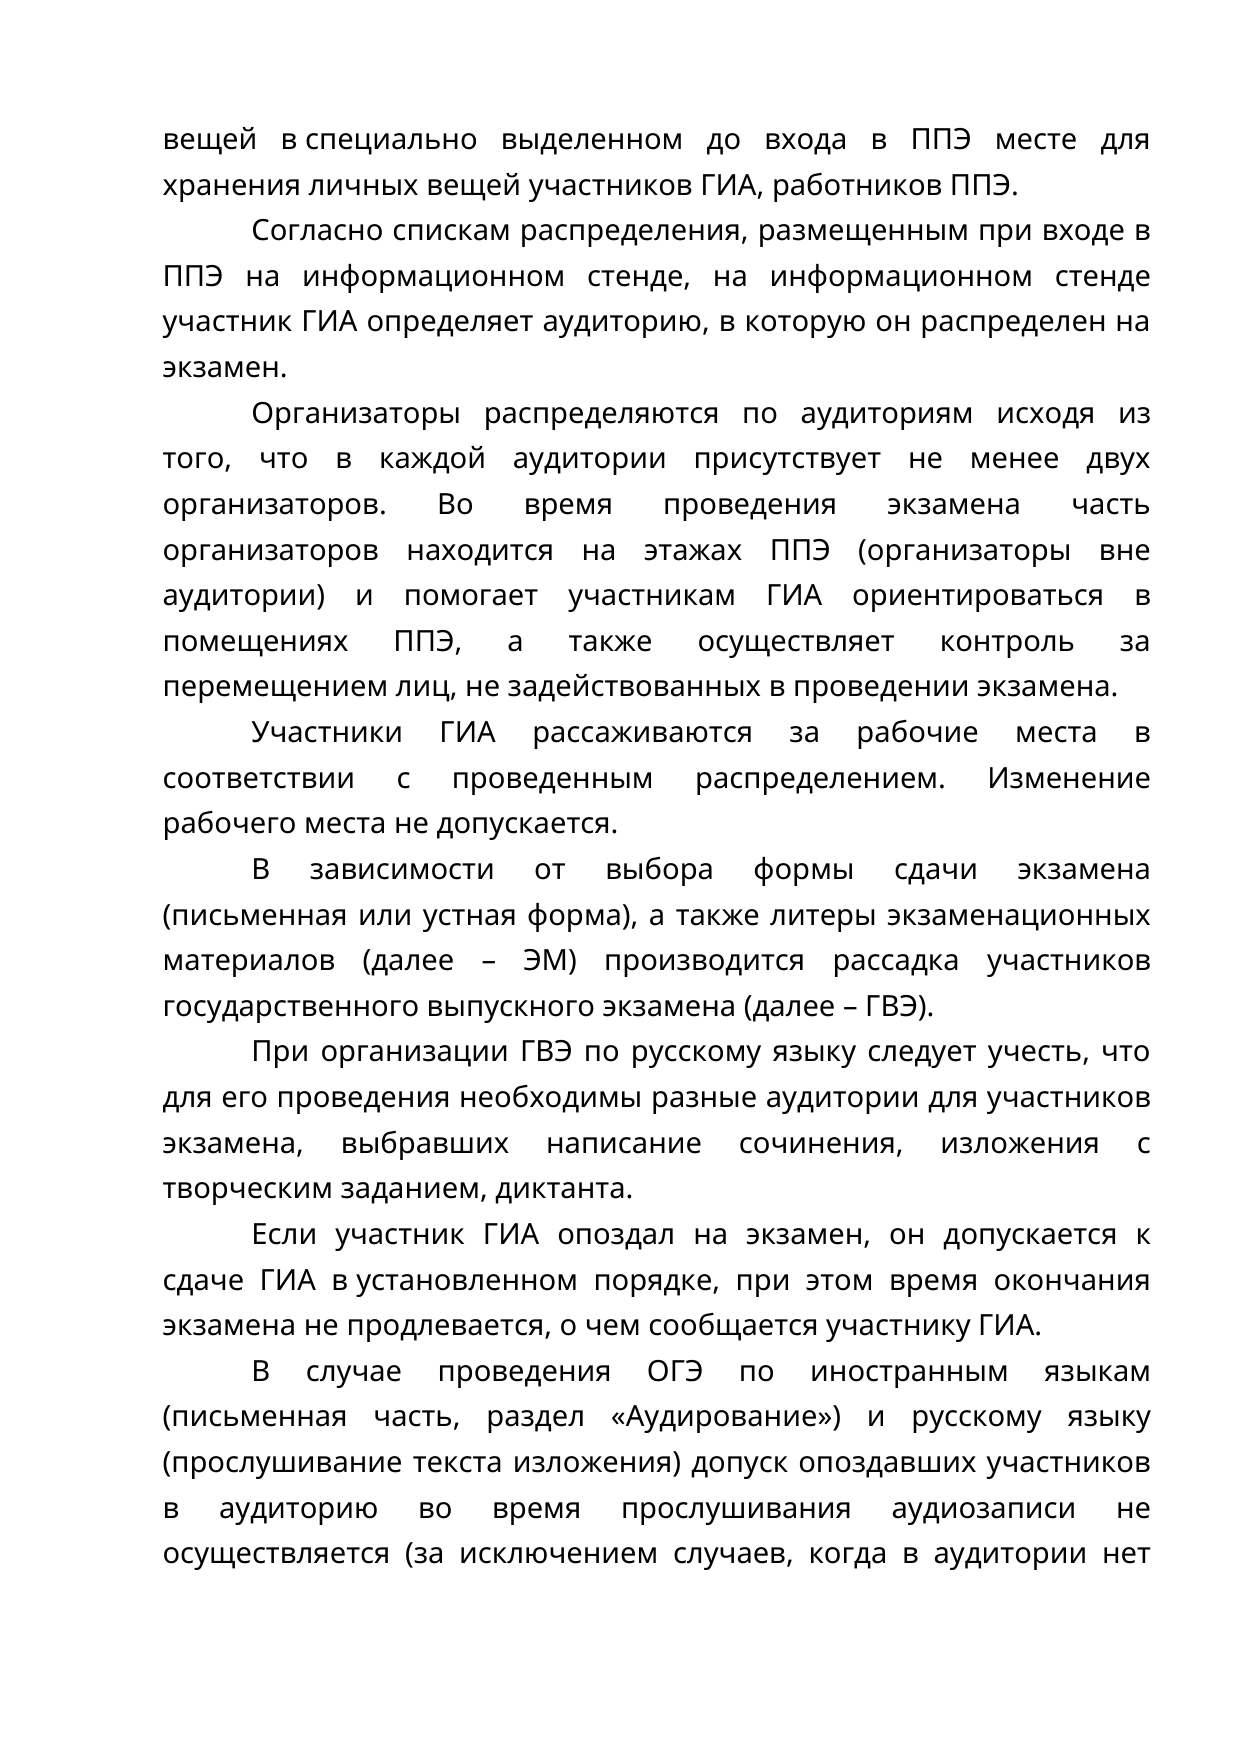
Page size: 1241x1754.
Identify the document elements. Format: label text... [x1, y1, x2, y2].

text Участники ГИА рассаживаются за рабочие места в соответствии с проведенным распределением. Изменение рабочего места не допускается. [162, 711, 1152, 842]
text Если участник ГИА опоздал на экзамен, он допускается к сдаче ГИА в установленном порядке, при этом время окончания экзамена не продлевается, о чем сообщается участнику ГИА. [162, 1213, 1152, 1344]
text При организации ГВЭ по русскому языку следует учесть, что для его проведения необходимы разные аудитории для участников экзамена, выбравших написание сочинения, изложения с творческим заданием, диктанта. [162, 1031, 1152, 1207]
text В зависимости от выбора формы сдачи экзамена (письменная или устная форма), а также литеры экзаменационных материалов (далее – ЭМ) производится рассадка участников государственного выпускного экзамена (далее – ГВЭ). [162, 848, 1152, 1025]
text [162, 118, 1152, 203]
text Организаторы распределяются по аудиториям исходя из того, что в каждой аудитории присутствует не менее двух организаторов. Во время проведения экзамена часть организаторов находится на этажах ППЭ (организаторы вне аудитории) и помогает участникам ГИА ориентироваться в помещениях ППЭ, а также осуществляет контроль за перемещением лиц, не задействованных в проведении экзамена. [162, 392, 1152, 705]
text Согласно спискам распределения, размещенным при входе в ППЭ на информационном стенде, на информационном стенде участник ГИА определяет аудиторию, в которую он распределен на экзамен. [162, 209, 1152, 386]
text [162, 1350, 1152, 1572]
